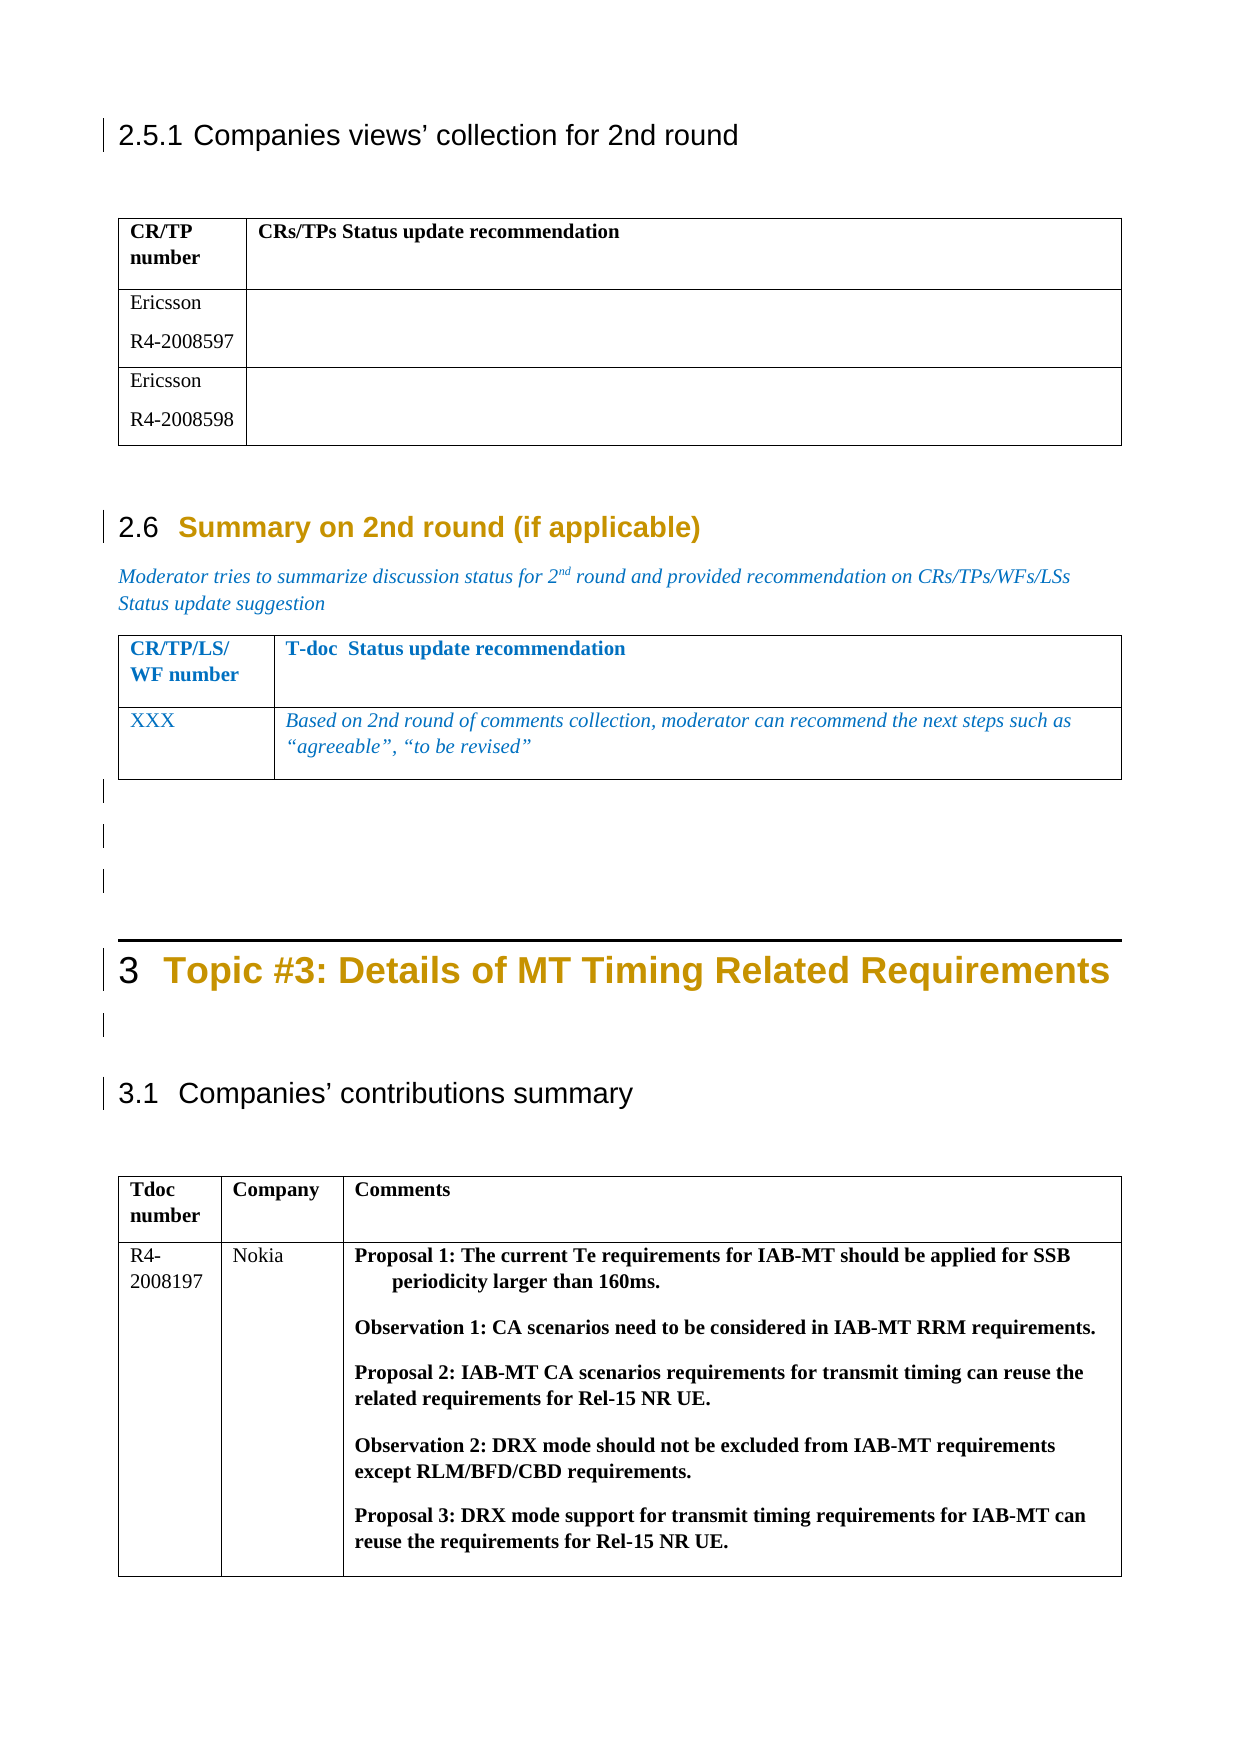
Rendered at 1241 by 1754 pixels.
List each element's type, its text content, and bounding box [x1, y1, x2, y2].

table_cell [247, 290, 1121, 367]
table_cell Based on 2nd round of comments collection, moderator can recommend the next steps such as “agreeable”, “to be revised” [275, 708, 1121, 778]
table_cell [247, 368, 1121, 445]
table_header CR/TP/LS/WF number [119, 636, 274, 707]
table_cell XXX [119, 708, 274, 778]
subtitle Summary on 2nd round (if applicable) [118, 509, 1122, 543]
table_cell Nokia [222, 1243, 343, 1576]
subtitle Companies’ contributions summary [118, 1077, 1122, 1110]
table_header CR/TP number [119, 219, 246, 289]
table_cell Ericsson R4-2008598 [119, 368, 246, 445]
table_header Comments [344, 1177, 1121, 1242]
table_header T-doc Status update recommendation [275, 636, 1121, 707]
table_cell R4-2008197 [119, 1243, 221, 1576]
subtitle Topic #3: Details of MT Timing Related Requirements [118, 942, 1122, 991]
table_cell Ericsson R4-2008597 [119, 290, 246, 367]
table_header Company [222, 1177, 343, 1242]
text Moderator tries to summarize discussion status for 2nd round and provided recommendation on CRs/TPs/WFs/LSs Status update suggestion [118, 564, 1122, 614]
subtitle Companies views’ collection for 2nd round [118, 118, 1122, 152]
table_header CRs/TPs Status update recommendation [247, 219, 1121, 289]
table_cell The current Te requirements for IAB-MT should be applied for SSB periodicity larger than 160ms. Observation 1: CA scenarios need to be considered in IAB-MT RRM requirements. IAB-MT CA scenarios requirements for transmit timing can reuse the related requirements for Rel-15 NR UE. Observation 2: DRX mode should not be excluded from IAB-MT requirements except RLM/BFD/CBD requirements. Proposal 3: DRX mode support for transmit timing requirements for IAB-MT can reuse the requirements for Rel-15 NR UE. [344, 1243, 1121, 1576]
table_header Tdoc number [119, 1177, 221, 1242]
